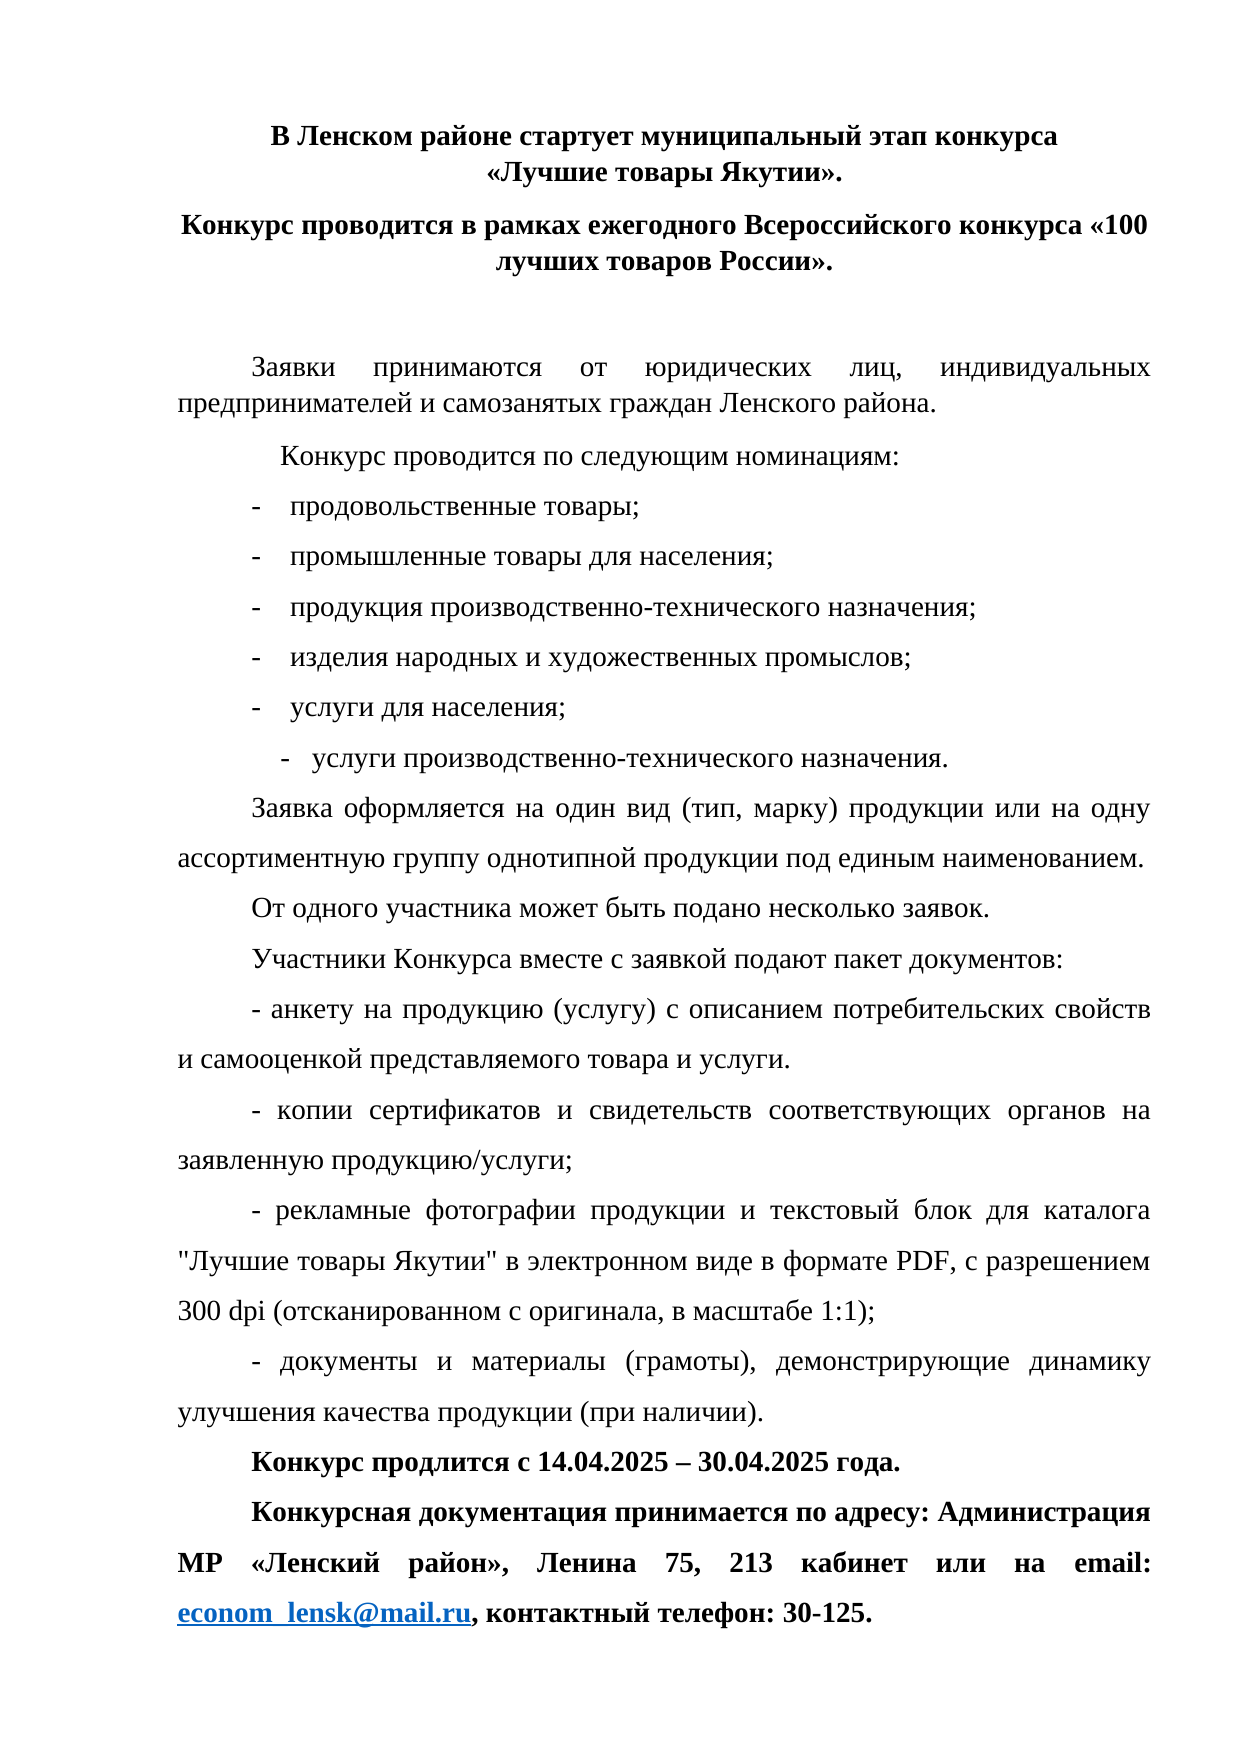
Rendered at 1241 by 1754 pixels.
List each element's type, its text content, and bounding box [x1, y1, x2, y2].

text Заявка оформляется на один вид (тип, марку) продукции или на одну ассортиментную группу однотипной продукции под единым наименованием. [177, 790, 1152, 874]
text В Ленском районе стартует муниципальный этап конкурса «Лучшие товары Якутии». [177, 118, 1152, 188]
text - продовольственные товары; [177, 488, 1152, 522]
text - продукция производственно-технического назначения; [177, 589, 1152, 622]
text - рекламные фотографии продукции и текстовый блок для каталога "Лучшие товары Якутии" в электронном виде в формате PDF, с разрешением 300 dpi (отсканированном с оригинала, в масштабе 1:1); [177, 1192, 1152, 1327]
text - копии сертификатов и свидетельств соответствующих органов на заявленную продукцию/услуги; [177, 1092, 1152, 1176]
text Участники Конкурса вместе с заявкой подают пакет документов: [177, 941, 1152, 974]
text Конкурс проводится в рамках ежегодного Всероссийского конкурса «100 лучших товаров России». [177, 207, 1152, 277]
text - анкету на продукцию (услугу) с описанием потребительских свойств и самооценкой представляемого товара и услуги. [177, 991, 1152, 1075]
text - изделия народных и художественных промыслов; [177, 639, 1152, 673]
text Конкурс проводится по следующим номинациям: [177, 438, 1152, 471]
text - промышленные товары для населения; [177, 538, 1152, 572]
text Конкурсная документация принимается по адресу: Администрация МР «Ленский район», Ленина 75, 213 кабинет или на email: econom_lensk@mail.ru, контактный телефон: 30-125. [177, 1494, 1152, 1628]
text От одного участника может быть подано несколько заявок. [177, 891, 1152, 924]
text - услуги производственно-технического назначения. [177, 740, 1152, 773]
text - документы и материалы (грамоты), демонстрирующие динамику улучшения качества продукции (при наличии). [177, 1343, 1152, 1427]
text - услуги для населения; [177, 689, 1152, 723]
text Конкурс продлится с 14.04.2025 – 30.04.2025 года. [177, 1444, 1152, 1478]
text Заявки принимаются от юридических лиц, индивидуальных предпринимателей и самозанятых граждан Ленского района. [177, 349, 1152, 418]
